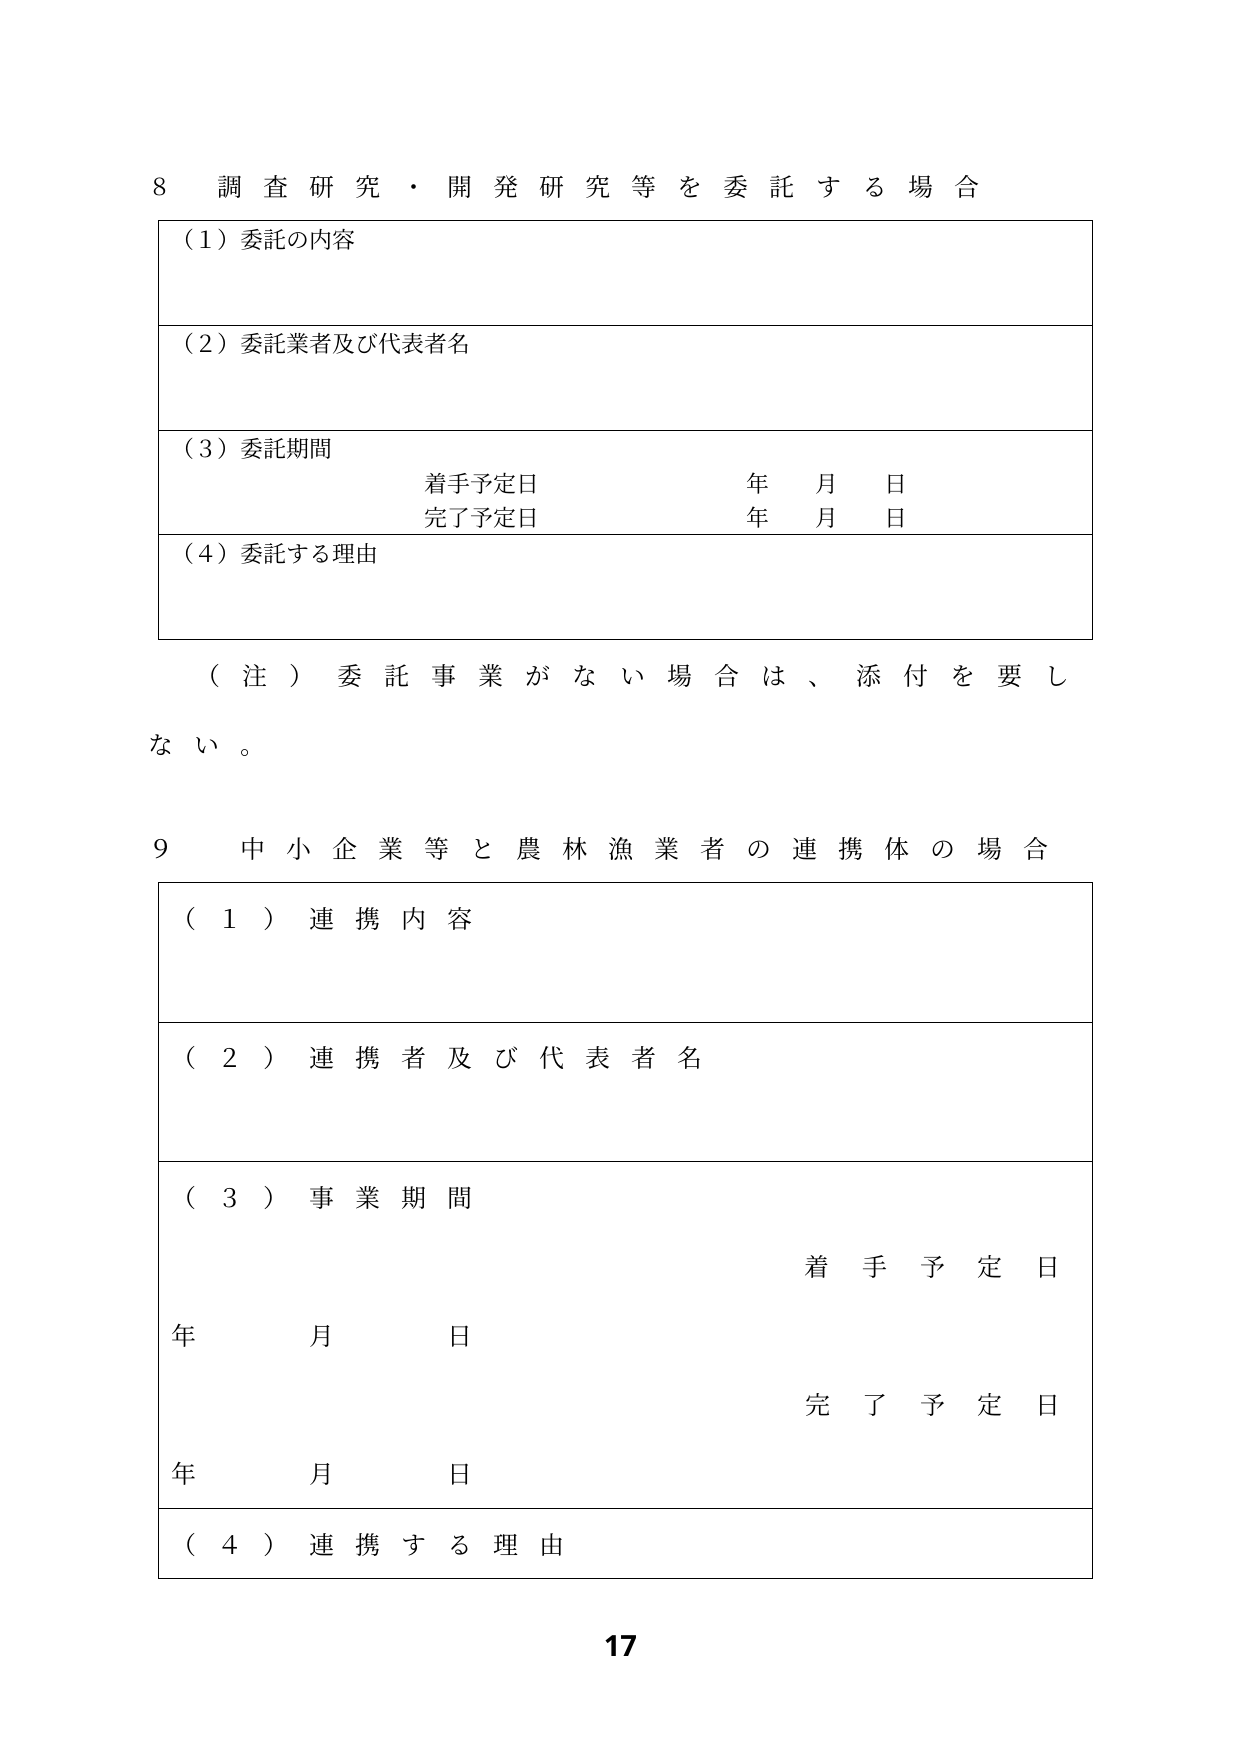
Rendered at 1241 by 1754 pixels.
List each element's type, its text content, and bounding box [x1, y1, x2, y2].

table_header （１）委託の内容 [159, 221, 1092, 325]
table_cell （２）委託業者及び代表者名 [159, 326, 1092, 429]
table_cell （４）連携する理由 [159, 1509, 1092, 1578]
table_header （１）連携内容 [159, 883, 1092, 1022]
table_cell （３）事業期間 着手予定日 年 月 日 完了予定日 年 月 日 [159, 1162, 1092, 1508]
text ９ 中小企業等と農林漁業者の連携体の場合 [148, 813, 1092, 882]
table_cell （４）委託する理由 [159, 535, 1092, 639]
text ８ 調査研究・開発研究等を委託する場合 [148, 151, 1092, 220]
table_cell （３）委託期間 着手予定日 年 月 日 完了予定日 年 月 日 [159, 431, 1092, 534]
table_cell （２）連携者及び代表者名 [159, 1023, 1092, 1161]
text （注）委託事業がない場合は、添付を要しない。 [148, 640, 1092, 778]
